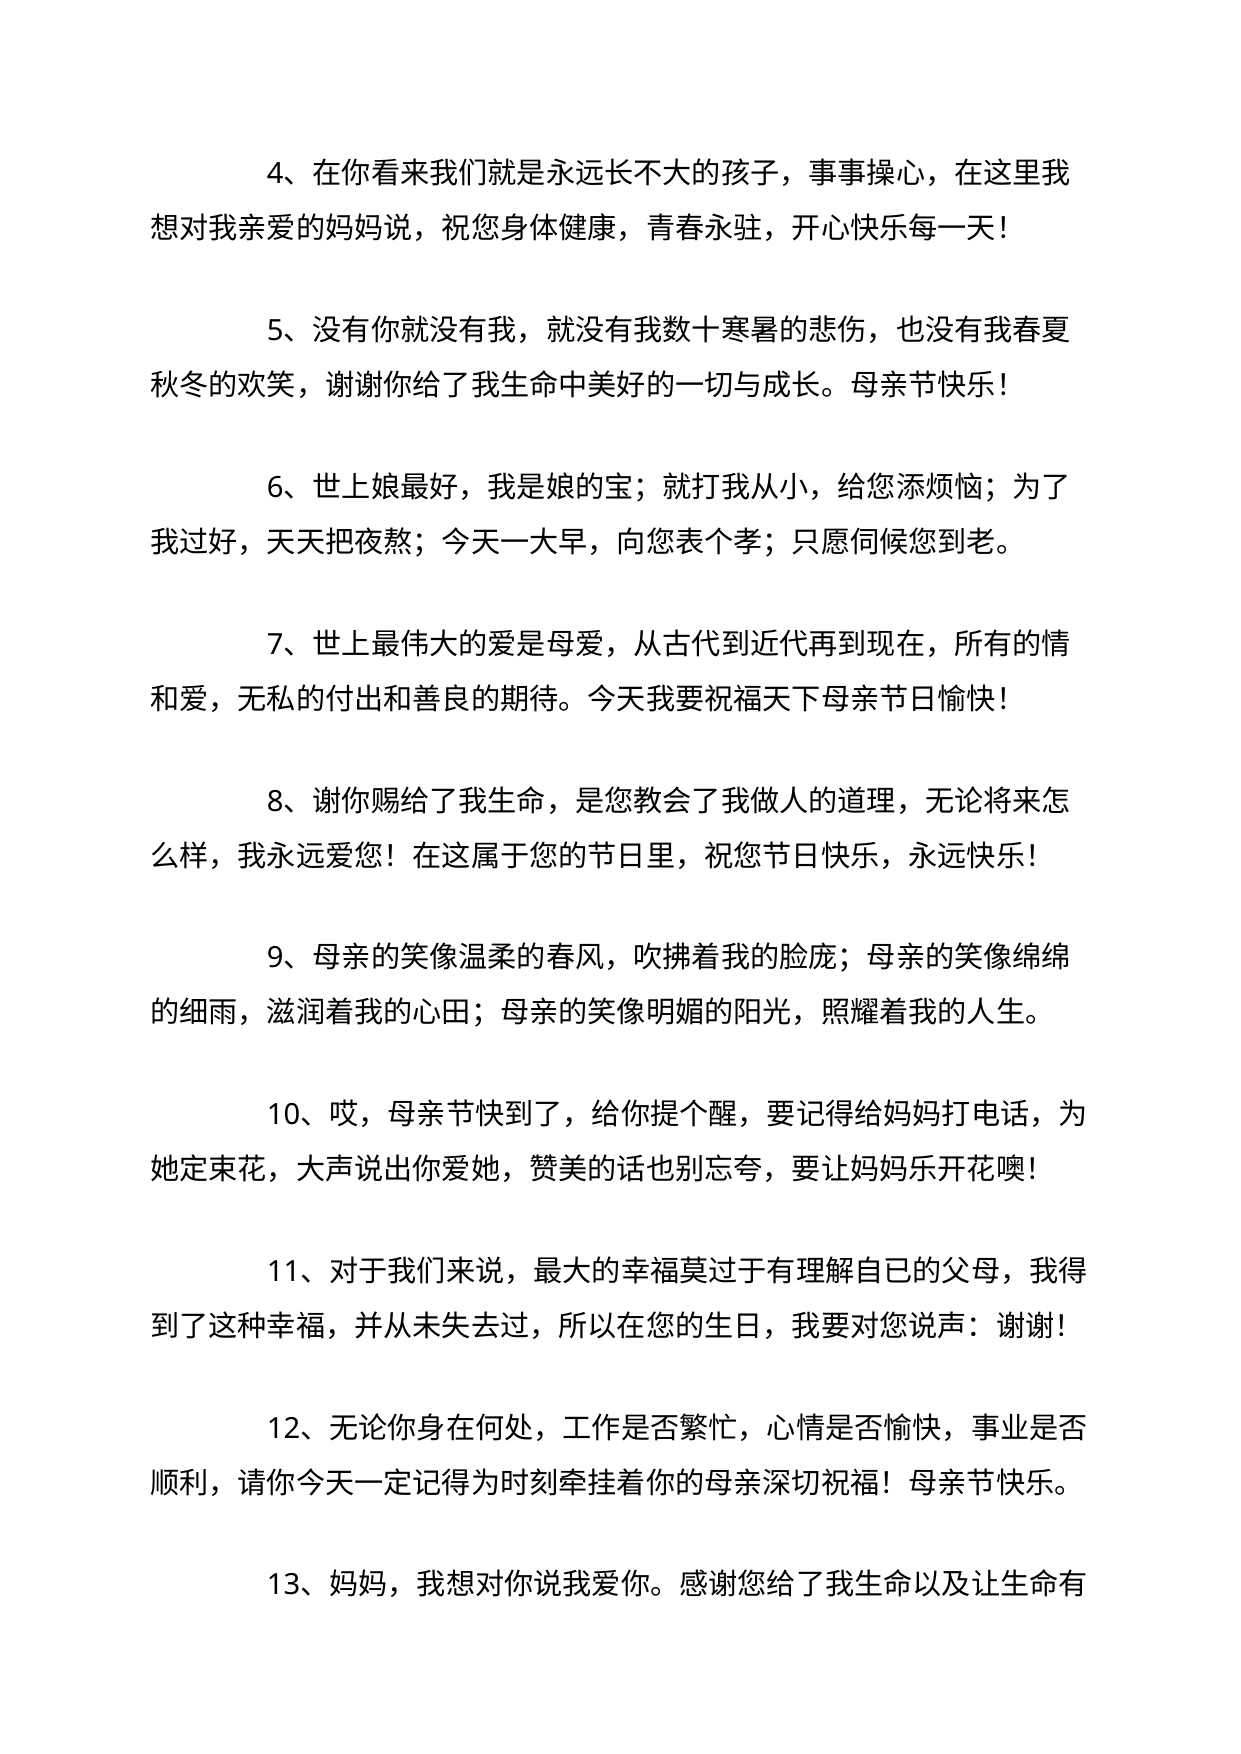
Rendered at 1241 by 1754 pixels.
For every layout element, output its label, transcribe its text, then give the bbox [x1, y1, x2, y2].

text 8、谢你赐给了我生命，是您教会了我做人的道理，无论将来怎么样，我永远爱您！在这属于您的节日里，祝您节日快乐，永远快乐！ [150, 777, 1090, 874]
text 12、无论你身在何处，工作是否繁忙，心情是否愉快，事业是否顺利，请你今天一定记得为时刻牵挂着你的母亲深切祝福！母亲节快乐。 [150, 1404, 1090, 1501]
text 9、母亲的笑像温柔的春风，吹拂着我的脸庞；母亲的笑像绵绵的细雨，滋润着我的心田；母亲的笑像明媚的阳光，照耀着我的人生。 [150, 934, 1090, 1031]
text 7、世上最伟大的爱是母爱，从古代到近代再到现在，所有的情和爱，无私的付出和善良的期待。今天我要祝福天下母亲节日愉快！ [150, 620, 1090, 718]
text 11、对于我们来说，最大的幸福莫过于有理解自已的父母，我得到了这种幸福，并从未失去过，所以在您的生日，我要对您说声：谢谢！ [150, 1247, 1090, 1345]
text 6、世上娘最好，我是娘的宝；就打我从小，给您添烦恼；为了我过好，天天把夜熬；今天一大早，向您表个孝；只愿伺候您到老。 [150, 463, 1090, 561]
text 10、哎，母亲节快到了，给你提个醒，要记得给妈妈打电话，为她定束花，大声说出你爱她，赞美的话也别忘夸，要让妈妈乐开花噢！ [150, 1091, 1090, 1188]
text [150, 1561, 1090, 1603]
text 5、没有你就没有我，就没有我数十寒暑的悲伤，也没有我春夏秋冬的欢笑，谢谢你给了我生命中美好的一切与成长。母亲节快乐！ [150, 307, 1090, 404]
text 4、在你看来我们就是永远长不大的孩子，事事操心，在这里我想对我亲爱的妈妈说，祝您身体健康，青春永驻，开心快乐每一天！ [150, 150, 1090, 247]
